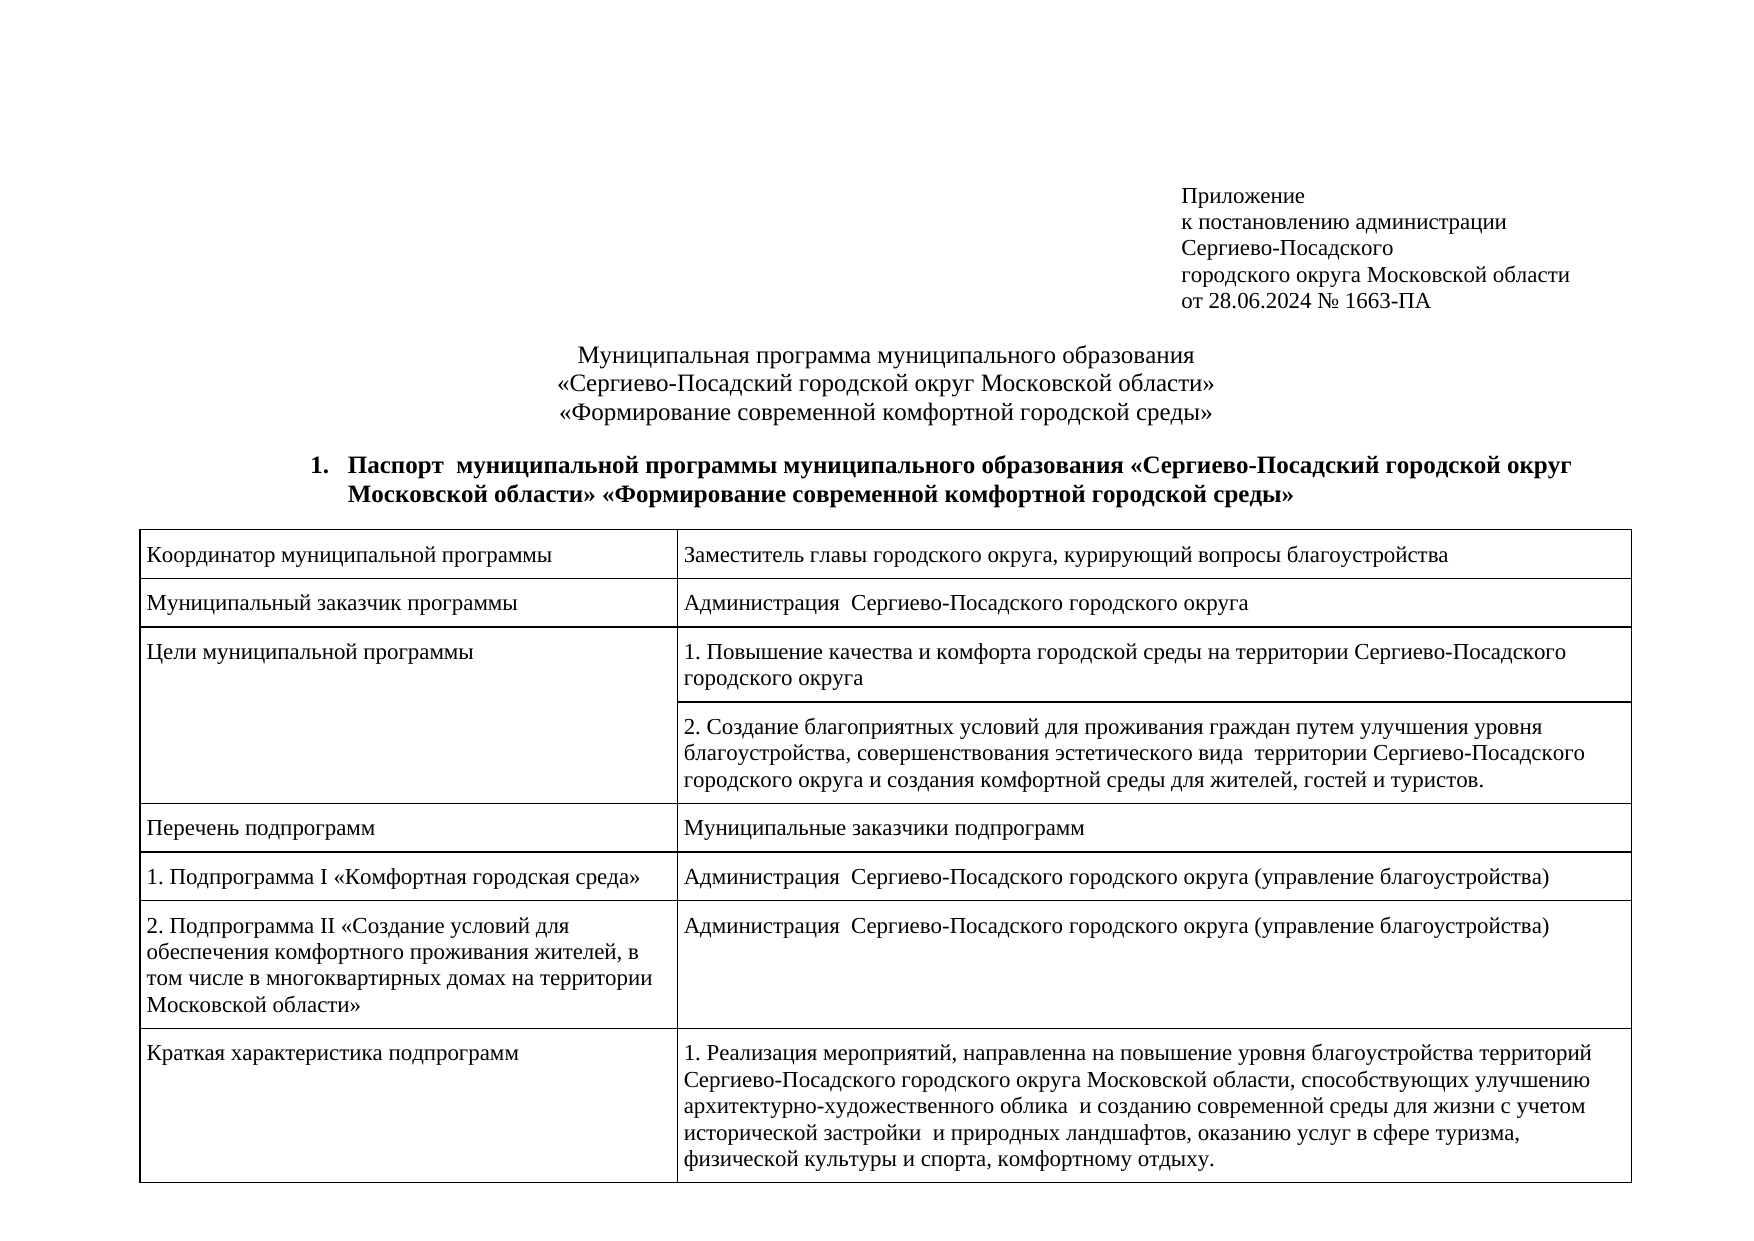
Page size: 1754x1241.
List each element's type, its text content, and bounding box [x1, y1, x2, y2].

table_cell Администрация Сергиево-Посадского городского округа (управление благоустройства) [678, 853, 1631, 900]
table_cell 1. Подпрограмма I «Комфортная городская среда» [141, 853, 677, 900]
title городского округа Московской области [118, 261, 1654, 287]
table_cell 1. Реализация мероприятий, направленна на повышение уровня благоустройства территорий Сергиево-Посадского городского округа Московской области, способствующих улучшению архитектурно-художественного облика и созданию современной среды для жизни с учетом исторической застройки и природных ландшафтов, оказанию услуг в сфере туризма, физической культуры и спорта, комфортному отдыху. [678, 1029, 1631, 1182]
text «Сергиево-Посадский городской округ Московской области» [118, 368, 1654, 397]
table_cell Муниципальные заказчики подпрограмм [678, 804, 1631, 851]
text Муниципальная программа муниципального образования [118, 340, 1654, 368]
table_cell Цели муниципальной программы [141, 628, 677, 803]
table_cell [141, 1029, 677, 1182]
list Паспорт муниципальной программы муниципального образования «Сергиево-Посадский городской округ Московской области» «Формирование современной комфортной городской среды» [310, 450, 1654, 508]
title Сергиево-Посадского [118, 234, 1654, 261]
table_header Координатор муниципальной программы [141, 530, 677, 578]
table_cell Муниципальный заказчик программы [141, 579, 677, 626]
table_cell Администрация Сергиево-Посадского городского округа [678, 579, 1631, 626]
table_cell 1. Повышение качества и комфорта городской среды на территории Сергиево-Посадского городского округа [678, 628, 1631, 701]
title Приложение [118, 182, 1654, 208]
table_cell Перечень подпрограмм [141, 804, 677, 851]
table_header Заместитель главы городского округа, курирующий вопросы благоустройства [678, 530, 1631, 578]
text «Формирование современной комфортной городской среды» [118, 397, 1654, 426]
table_cell 2. Подпрограмма II «Создание условий для обеспечения комфортного проживания жителей, в том числе в многоквартирных домах на территории Московской области» [141, 901, 677, 1028]
title к постановлению администрации [118, 208, 1654, 234]
title от 28.06.2024 № 1663-ПА [118, 287, 1654, 313]
table_cell 2. Создание благоприятных условий для проживания граждан путем улучшения уровня благоустройства, совершенствования эстетического вида территории Сергиево-Посадского городского округа и создания комфортной среды для жителей, гостей и туристов. [678, 703, 1631, 803]
table_cell Администрация Сергиево-Посадского городского округа (управление благоустройства) [678, 901, 1631, 1028]
